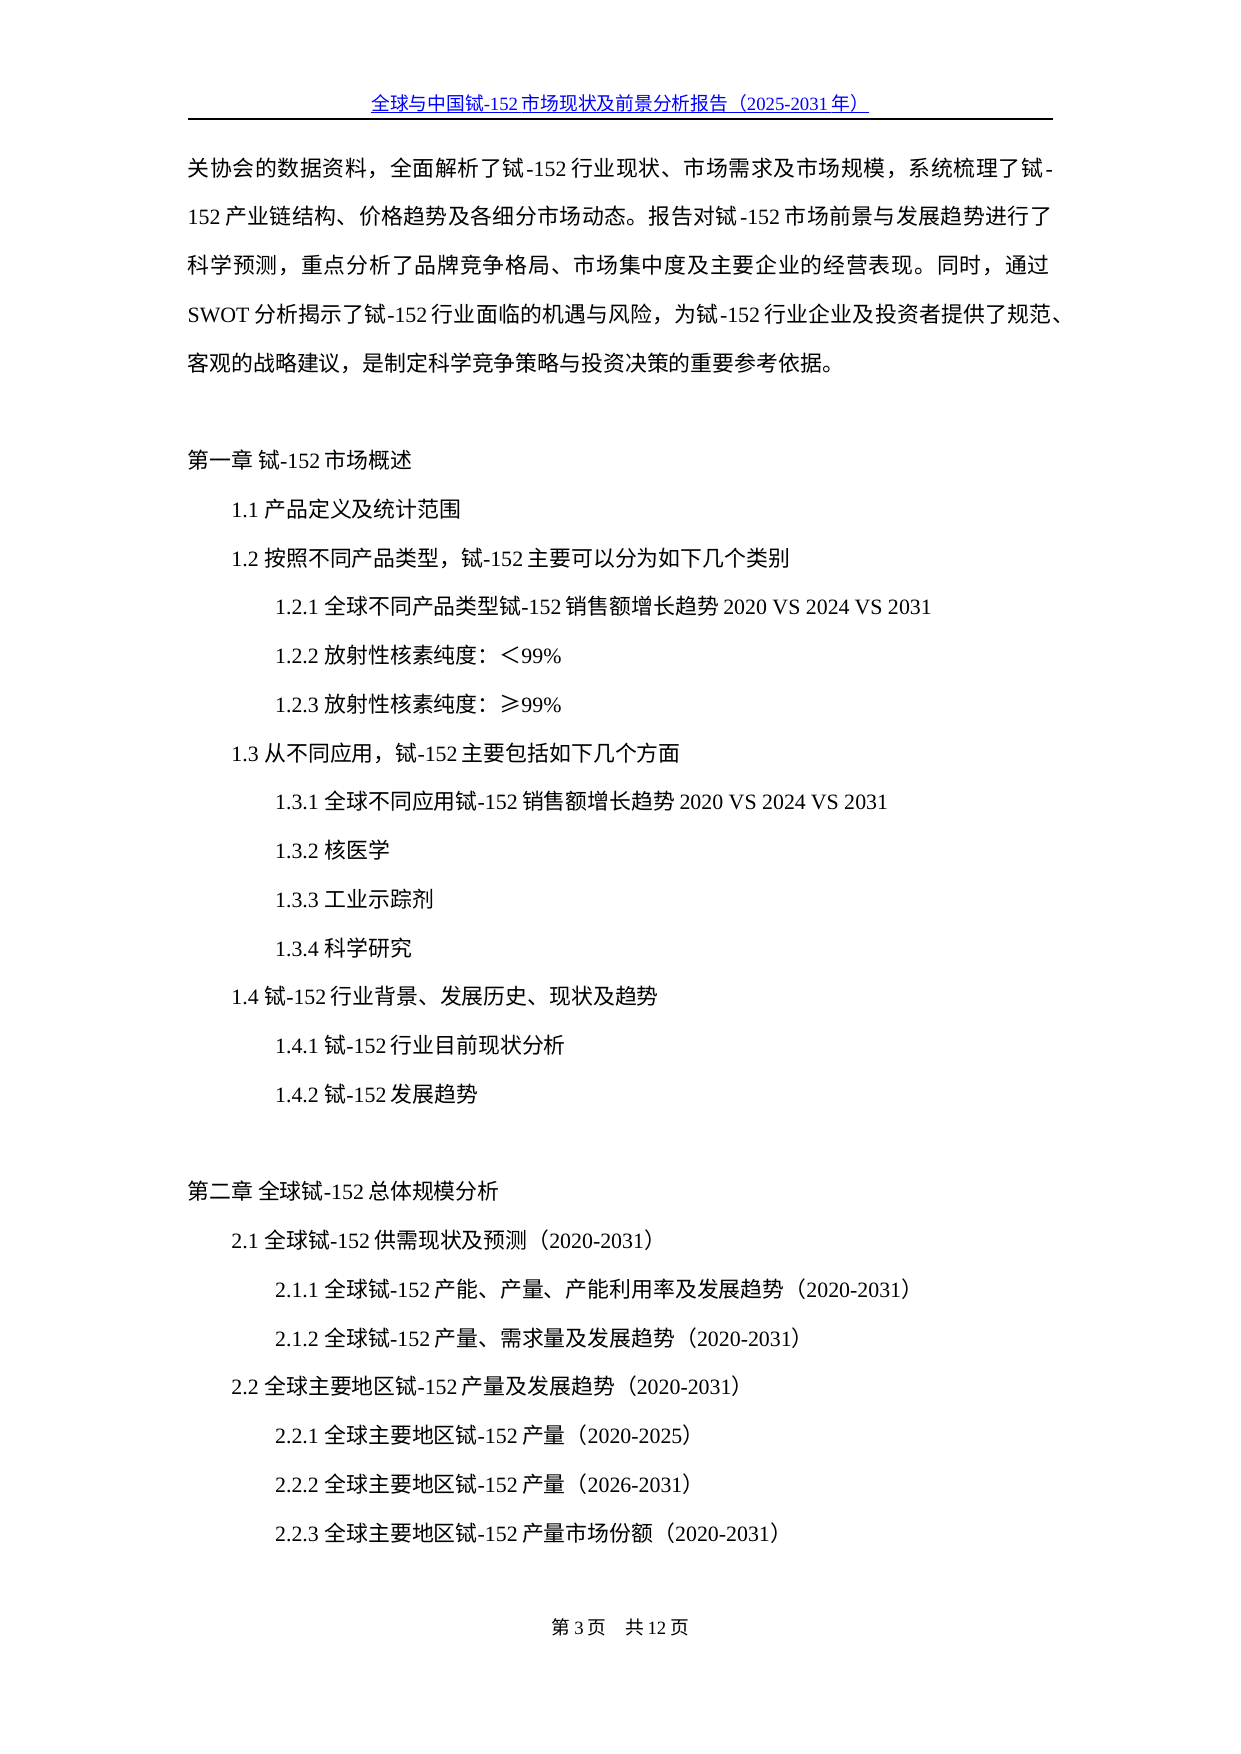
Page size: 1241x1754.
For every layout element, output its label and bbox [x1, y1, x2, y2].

text [187, 150, 1053, 1548]
